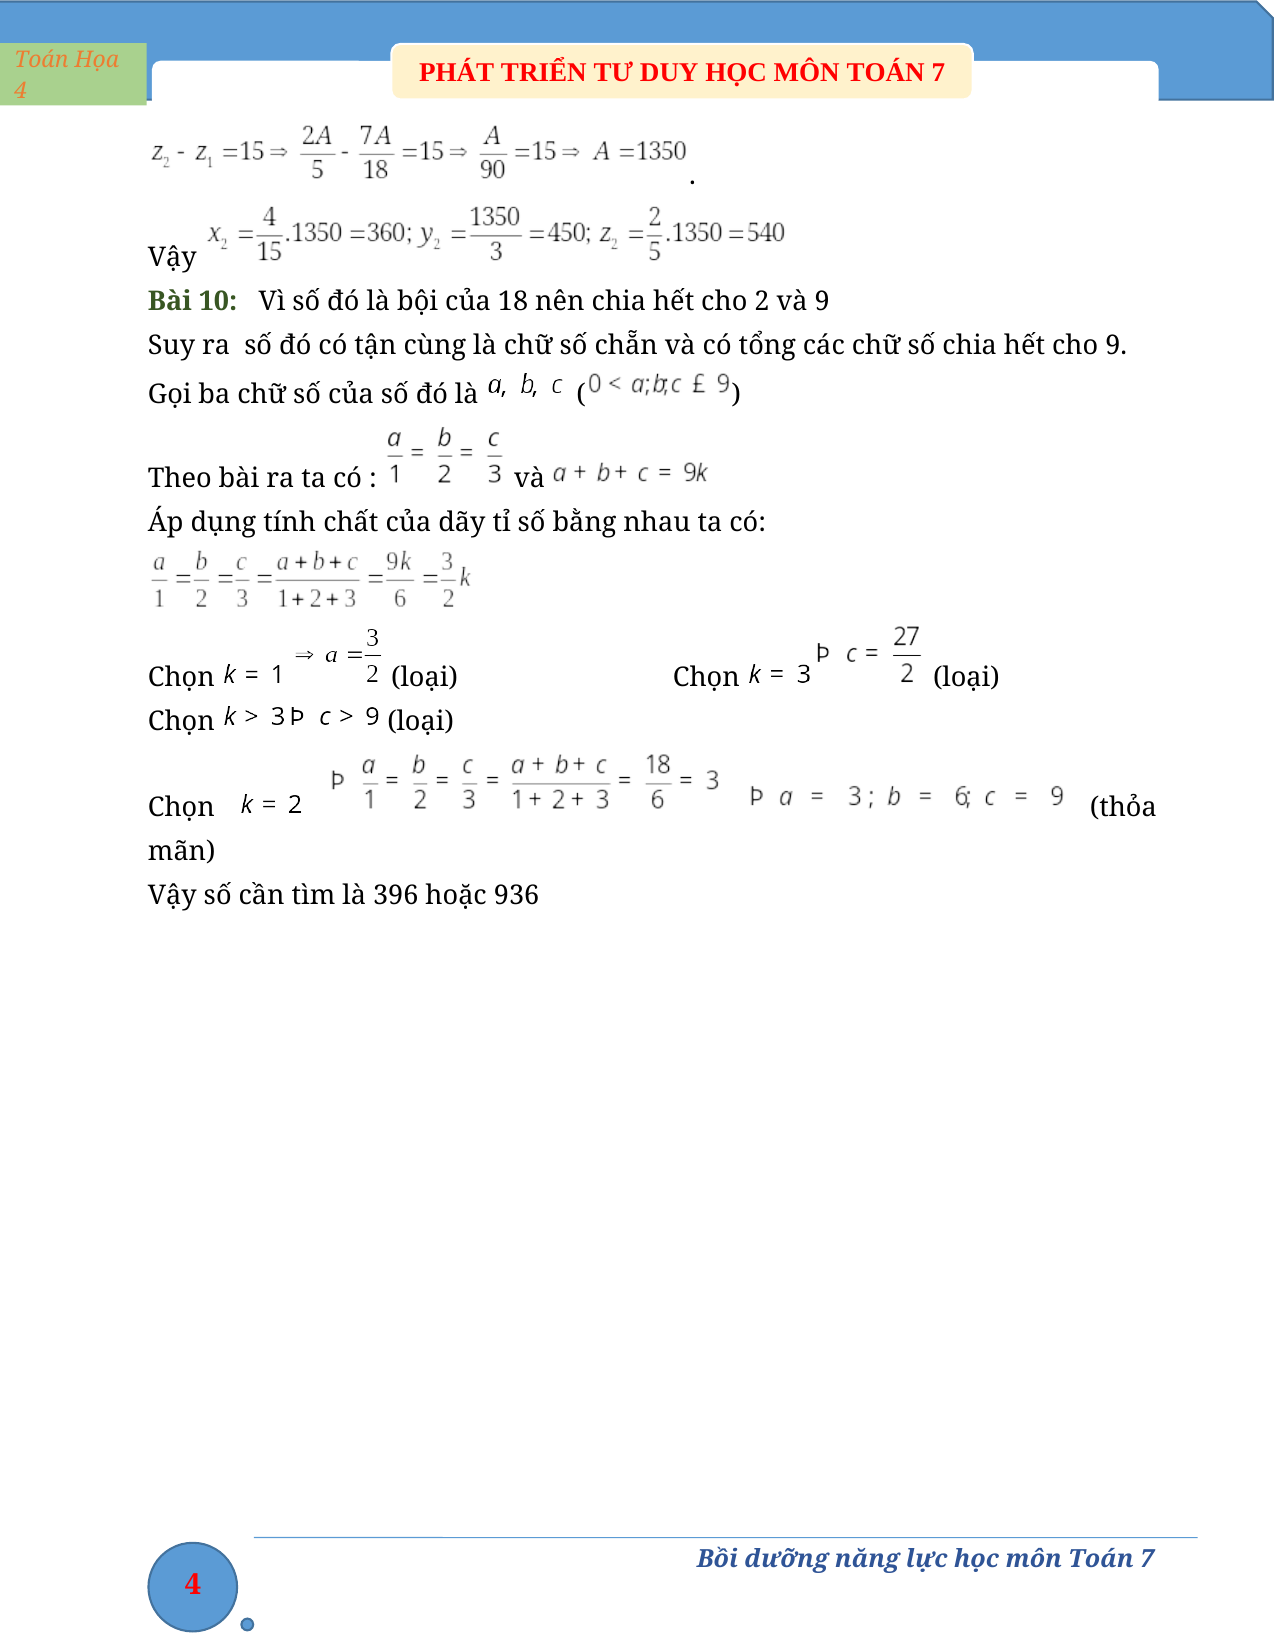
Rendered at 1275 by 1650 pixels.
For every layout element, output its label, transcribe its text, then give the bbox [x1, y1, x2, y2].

text Chọn (loại) Chọn (loại) [148, 617, 1157, 694]
text Gọi ba chữ số của số đó là () [148, 370, 1157, 411]
text Áp dụng tính chất của dãy tỉ số bằng nhau ta có: [148, 502, 1157, 539]
text . [148, 118, 1157, 193]
text Vậy số cần tìm là 396 hoặc 936 [148, 876, 1157, 913]
text Bài 10: Vì số đó là bội của 18 nên chia hết cho 2 và 9 [148, 282, 1157, 318]
text Chọn (loại) [148, 701, 1157, 738]
text Chọn (thỏa mãn) [148, 746, 1157, 868]
text Vậy [148, 200, 1157, 274]
text Suy ra số đó có tận cùng là chữ số chẵn và có tổng các chữ số chia hết cho 9. [148, 326, 1157, 363]
text Theo bài ra ta có : và [148, 418, 1157, 495]
